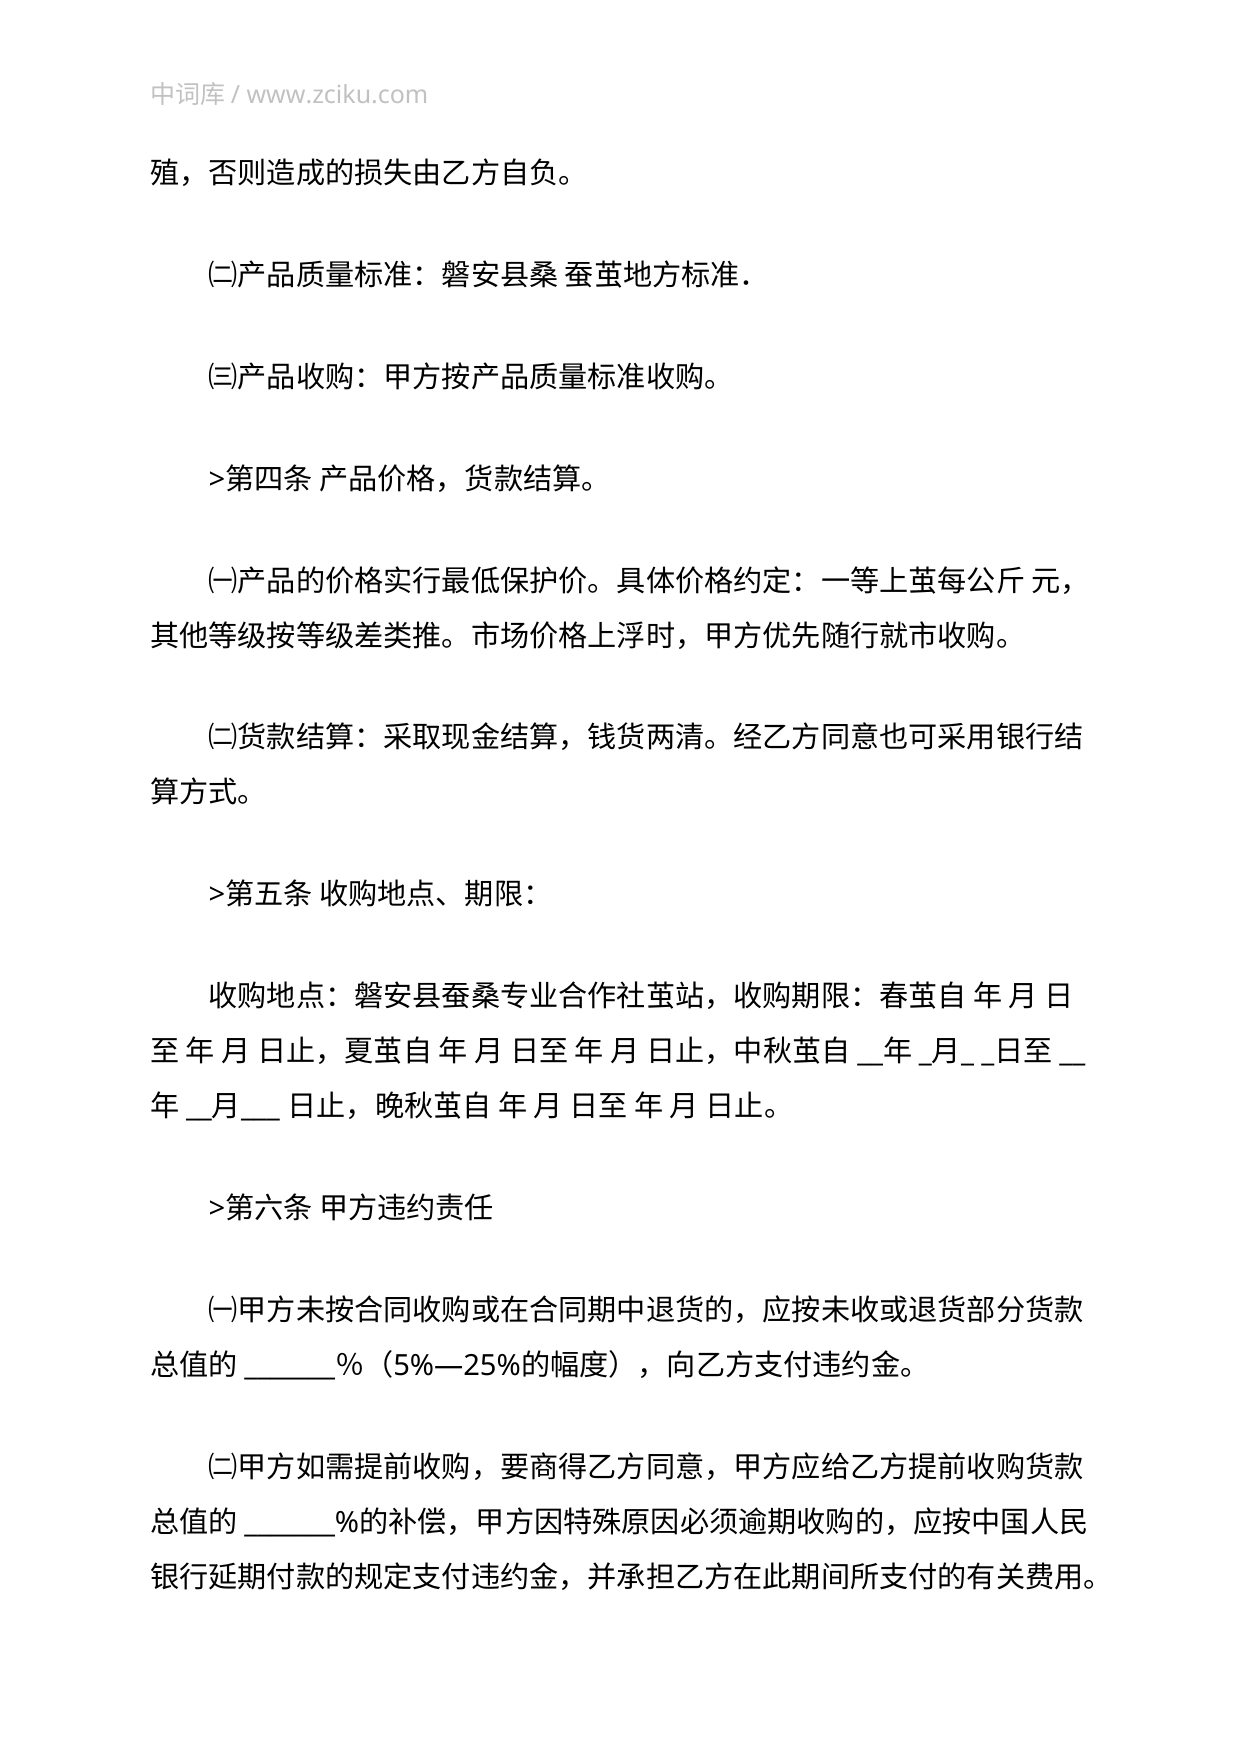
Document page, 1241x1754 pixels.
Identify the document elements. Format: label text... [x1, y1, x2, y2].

text 收购地点：磐安县蚕桑专业合作社茧站，收购期限：春茧自 年 月 日至 年 月 日止，夏茧自 年 月 日至 年 月 日止，中秋茧自 __年 _月_ _日至 __年 __月___ 日止，晚秋茧自 年 月 日至 年 月 日止。 [150, 973, 1090, 1125]
text >第四条 产品价格，货款结算。 [150, 455, 1090, 498]
text ㈠甲方未按合同收购或在合同期中退货的，应按未收或退货部分货款总值的 _______％（5%—25%的幅度），向乙方支付违约金。 [150, 1286, 1090, 1384]
text ㈡甲方如需提前收购，要商得乙方同意，甲方应给乙方提前收购货款总值的 _______%的补偿，甲方因特殊原因必须逾期收购的，应按中国人民银行延期付款的规定支付违约金，并承担乙方在此期间所支付的有关费用。 [150, 1443, 1090, 1596]
text >第六条 甲方违约责任 [150, 1184, 1090, 1227]
text ㈡产品质量标准：磐安县桑 蚕茧地方标准． [150, 252, 1090, 294]
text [150, 150, 1090, 192]
text ㈢产品收购：甲方按产品质量标准收购。 [150, 353, 1090, 396]
text >第五条 收购地点、期限： [150, 871, 1090, 913]
text ㈡货款结算：采取现金结算，钱货两清。经乙方同意也可采用银行结算方式。 [150, 714, 1090, 811]
text ㈠产品的价格实行最低保护价。具体价格约定：一等上茧每公斤 元，其他等级按等级差类推。市场价格上浮时，甲方优先随行就市收购。 [150, 557, 1090, 654]
